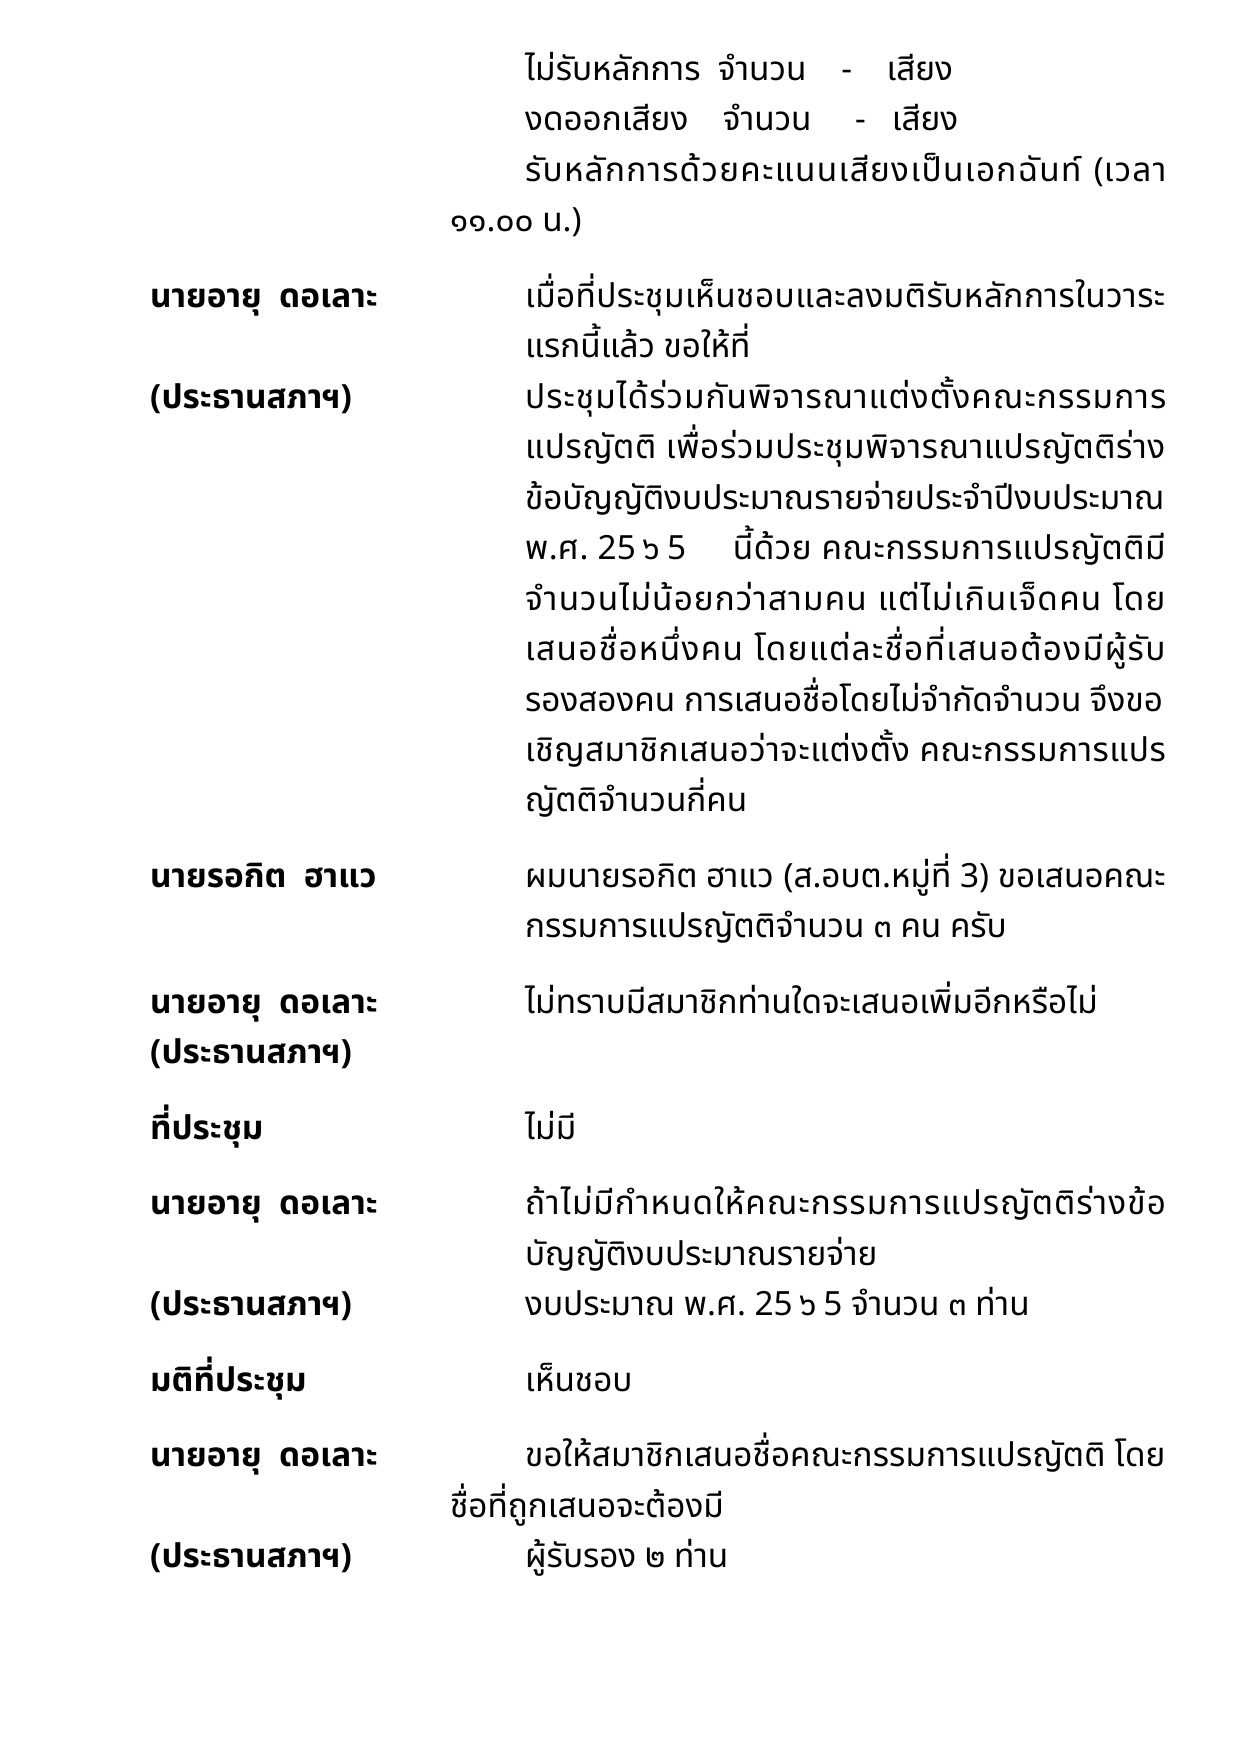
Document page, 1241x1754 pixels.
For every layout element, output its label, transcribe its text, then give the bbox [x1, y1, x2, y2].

text นายอายุ ดอเลาะ ถ้าไม่มีกำหนดให้คณะกรรมการแปรญัตติร่างข้อบัญญัติงบประมาณรายจ่าย [150, 1179, 1166, 1280]
text นายอายุ ดอเลาะ เมื่อที่ประชุมเห็นชอบและลงมติรับหลักการในวาระแรกนี้แล้ว ขอให้ที่ [150, 272, 1166, 373]
text (ประธานสภาฯ) ประชุมได้ร่วมกันพิจารณาแต่งตั้งคณะกรรมการแปรญัตติ เพื่อร่วมประชุมพิจารณาแปรญัตติร่างข้อบัญญัติงบประมาณรายจ่ายประจำปีงบประมาณ พ.ศ. 25๖5 นี้ด้วย คณะกรรมการแปรญัตติมีจำนวนไม่น้อยกว่าสามคน แต่ไม่เกินเจ็ดคน โดยเสนอชื่อหนึ่งคน โดยแต่ละชื่อที่เสนอต้องมีผู้รับรองสองคน การเสนอชื่อโดยไม่จำกัดจำนวน จึงขอเชิญสมาชิกเสนอว่าจะแต่งตั้ง คณะกรรมการแปรญัตติจำนวนกี่คน [150, 373, 1166, 827]
text นายรอกิต ฮาแว ผมนายรอกิต ฮาแว (ส.อบต.หมู่ที่ 3) ขอเสนอคณะกรรมการแปรญัตติจำนวน ๓ คน ครับ [150, 852, 1166, 953]
text มติที่ประชุม เห็นชอบ [150, 1356, 1166, 1406]
text ไม่รับหลักการ จำนวน - เสียง [450, 44, 1166, 95]
text (ประธานสภาฯ) ผู้รับรอง ๒ ท่าน [150, 1532, 1166, 1583]
text นายอายุ ดอเลาะ ไม่ทราบมีสมาชิกท่านใดจะเสนอเพิ่มอีกหรือไม่ [150, 978, 1166, 1028]
text นายอายุ ดอเลาะ ขอให้สมาชิกเสนอชื่อคณะกรรมการแปรญัตติ โดยชื่อที่ถูกเสนอจะต้องมี [150, 1431, 1166, 1532]
text รับหลักการด้วยคะแนนเสียงเป็นเอกฉันท์ (เวลา ๑๑.๐๐ น.) [450, 146, 1166, 247]
text ที่ประชุม ไม่มี [150, 1104, 1166, 1154]
text (ประธานสภาฯ) [150, 1028, 1166, 1079]
text งดออกเสียง จำนวน - เสียง [450, 95, 1166, 146]
text (ประธานสภาฯ) งบประมาณ พ.ศ. 25๖5 จำนวน ๓ ท่าน [150, 1280, 1166, 1331]
